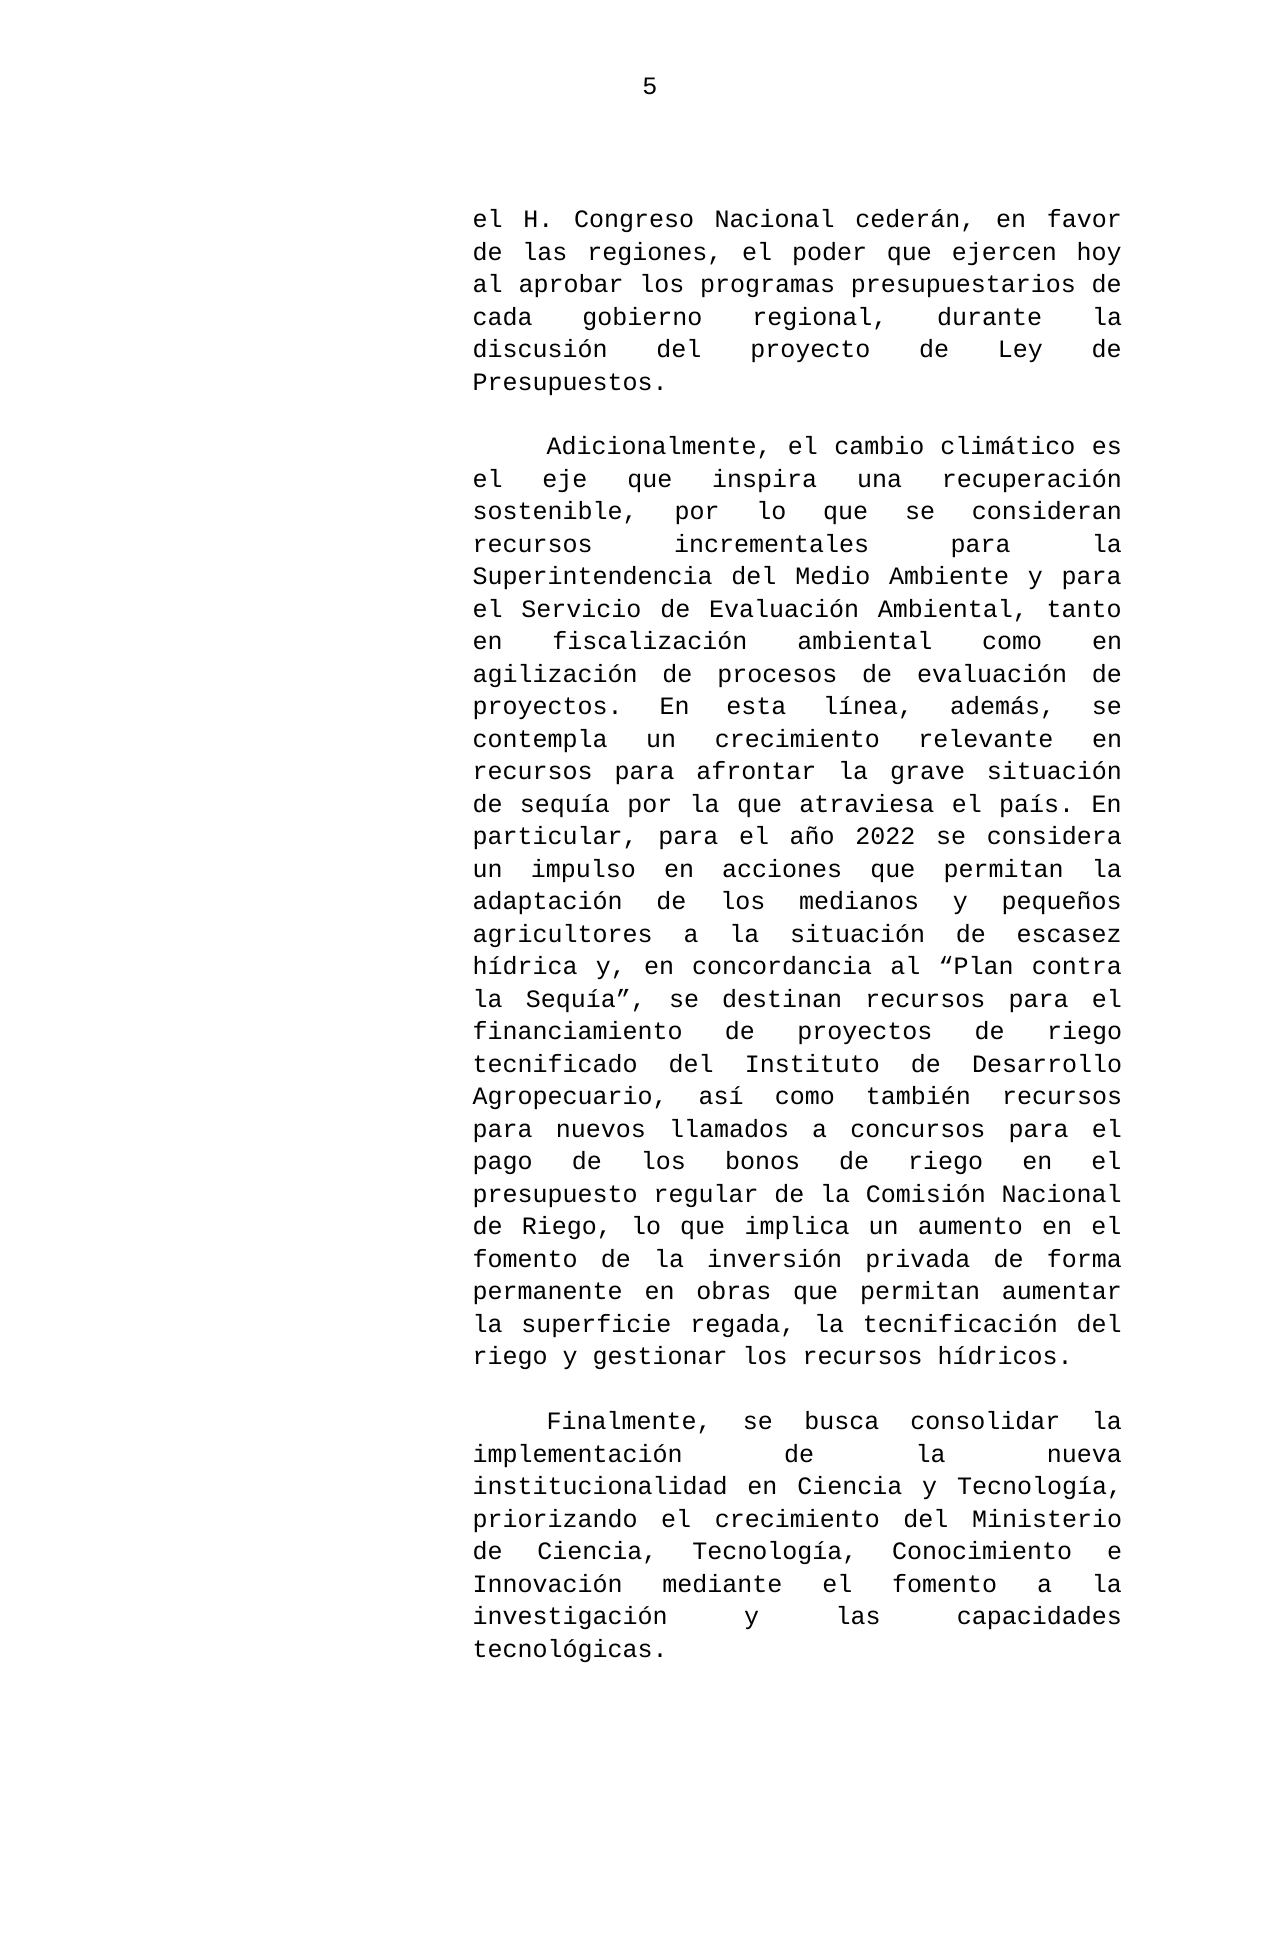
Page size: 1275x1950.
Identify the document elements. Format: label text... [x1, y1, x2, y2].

text Finalmente, se busca consolidar la implementación de la nueva institucionalidad en Ciencia y Tecnología, priorizando el crecimiento del Ministerio de Ciencia, Tecnología, Conocimiento e Innovación mediante el fomento a la investigación y las capacidades tecnológicas. [472, 1409, 1122, 1665]
text Adicionalmente, el cambio climático es el eje que inspira una recuperación sostenible, por lo que se consideran recursos incrementales para la Superintendencia del Medio Ambiente y para el Servicio de Evaluación Ambiental, tanto en fiscalización ambiental como en agilización de procesos de evaluación de proyectos. En esta línea, además, se contempla un crecimiento relevante en recursos para afrontar la grave situación de sequía por la que atraviesa el país. En particular, para el año 2022 se considera un impulso en acciones que permitan la adaptación de los medianos y pequeños agricultores a la situación de escasez hídrica y, en concordancia al “Plan contra la Sequía”, se destinan recursos para el financiamiento de proyectos de riego tecnificado del Instituto de Desarrollo Agropecuario, así como también recursos para nuevos llamados a concursos para el pago de los bonos de riego en el presupuesto regular de la Comisión Nacional de Riego, lo que implica un aumento en el fomento de la inversión privada de forma permanente en obras que permitan aumentar la superficie regada, la tecnificación del riego y gestionar los recursos hídricos. [472, 434, 1122, 1372]
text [472, 207, 1122, 398]
